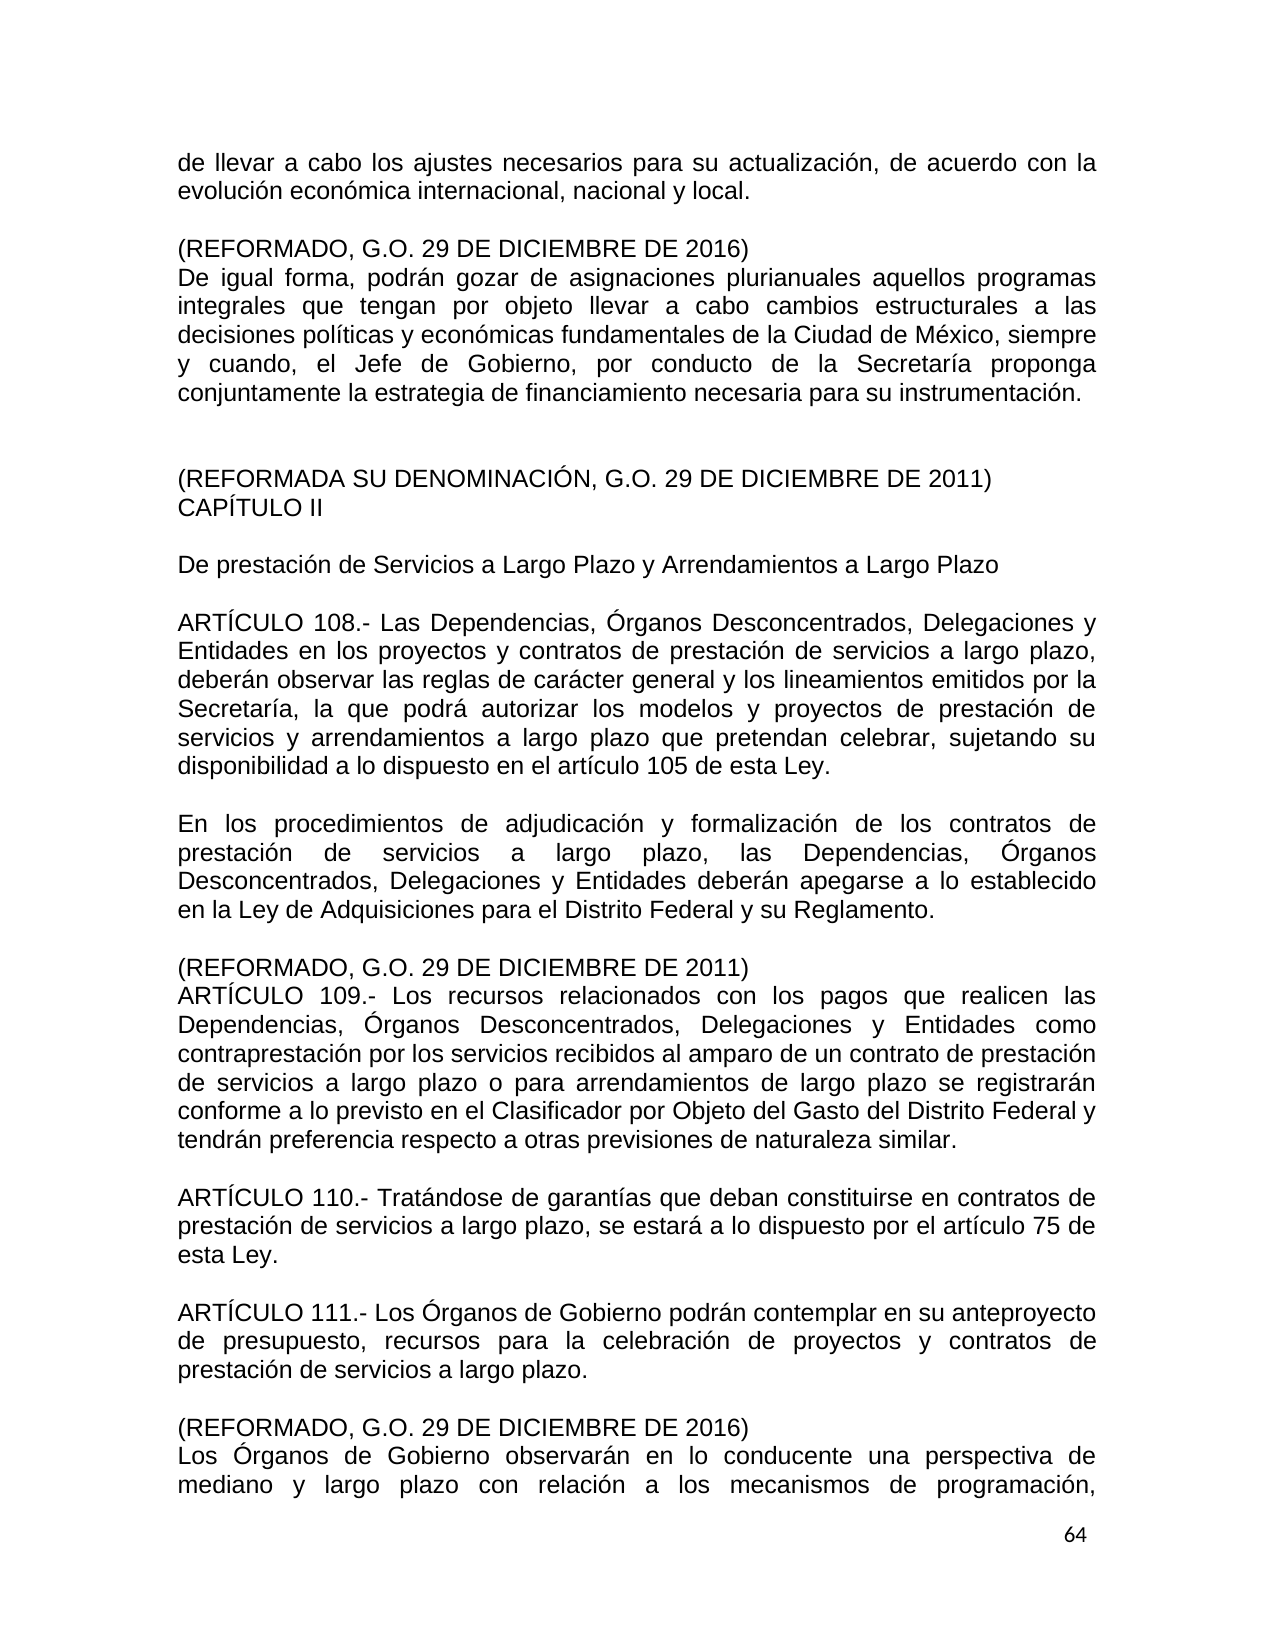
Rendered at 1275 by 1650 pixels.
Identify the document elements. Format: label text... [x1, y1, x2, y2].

text ARTÍCULO 108.- Las Dependencias, Órganos Desconcentrados, Delegaciones y Entidades en los proyectos y contratos de prestación de servicios a largo plazo, deberán observar las reglas de carácter general y los lineamientos emitidos por la Secretaría, la que podrá autorizar los modelos y proyectos de prestación de servicios y arrendamientos a largo plazo que pretendan celebrar, sujetando su disponibilidad a lo dispuesto en el artículo 105 de esta Ley. [177, 608, 1098, 780]
text De igual forma, podrán gozar de asignaciones plurianuales aquellos programas integrales que tengan por objeto llevar a cabo cambios estructurales a las decisiones políticas y económicas fundamentales de la Ciudad de México, siempre y cuando, el Jefe de Gobierno, por conducto de la Secretaría proponga conjuntamente la estrategia de financiamiento necesaria para su instrumentación. [177, 263, 1098, 406]
text ARTÍCULO 111.- Los Órganos de Gobierno podrán contemplar en su anteproyecto de presupuesto, recursos para la celebración de proyectos y contratos de prestación de servicios a largo plazo. [177, 1298, 1098, 1384]
text (REFORMADO, G.O. 29 DE DICIEMBRE DE 2011) [177, 953, 1098, 981]
text De prestación de Servicios a Largo Plazo y Arrendamientos a Largo Plazo [177, 550, 1098, 579]
text CAPÍTULO II [177, 493, 1098, 521]
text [177, 1441, 1098, 1499]
text ARTÍCULO 109.- Los recursos relacionados con los pagos que realicen las Dependencias, Órganos Desconcentrados, Delegaciones y Entidades como contraprestación por los servicios recibidos al amparo de un contrato de prestación de servicios a largo plazo o para arrendamientos de largo plazo se registrarán conforme a lo previsto en el Clasificador por Objeto del Gasto del Distrito Federal y tendrán preferencia respecto a otras previsiones de naturaleza similar. [177, 981, 1098, 1154]
text (REFORMADO, G.O. 29 DE DICIEMBRE DE 2016) [177, 1413, 1098, 1441]
text ARTÍCULO 110.- Tratándose de garantías que deban constituirse en contratos de prestación de servicios a largo plazo, se estará a lo dispuesto por el artículo 75 de esta Ley. [177, 1183, 1098, 1269]
text (REFORMADO, G.O. 29 DE DICIEMBRE DE 2016) [177, 234, 1098, 263]
text (REFORMADA SU DENOMINACIÓN, G.O. 29 DE DICIEMBRE DE 2011) [177, 464, 1098, 493]
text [177, 148, 1098, 205]
text En los procedimientos de adjudicación y formalización de los contratos de prestación de servicios a largo plazo, las Dependencias, Órganos Desconcentrados, Delegaciones y Entidades deberán apegarse a lo establecido en la Ley de Adquisiciones para el Distrito Federal y su Reglamento. [177, 809, 1098, 924]
